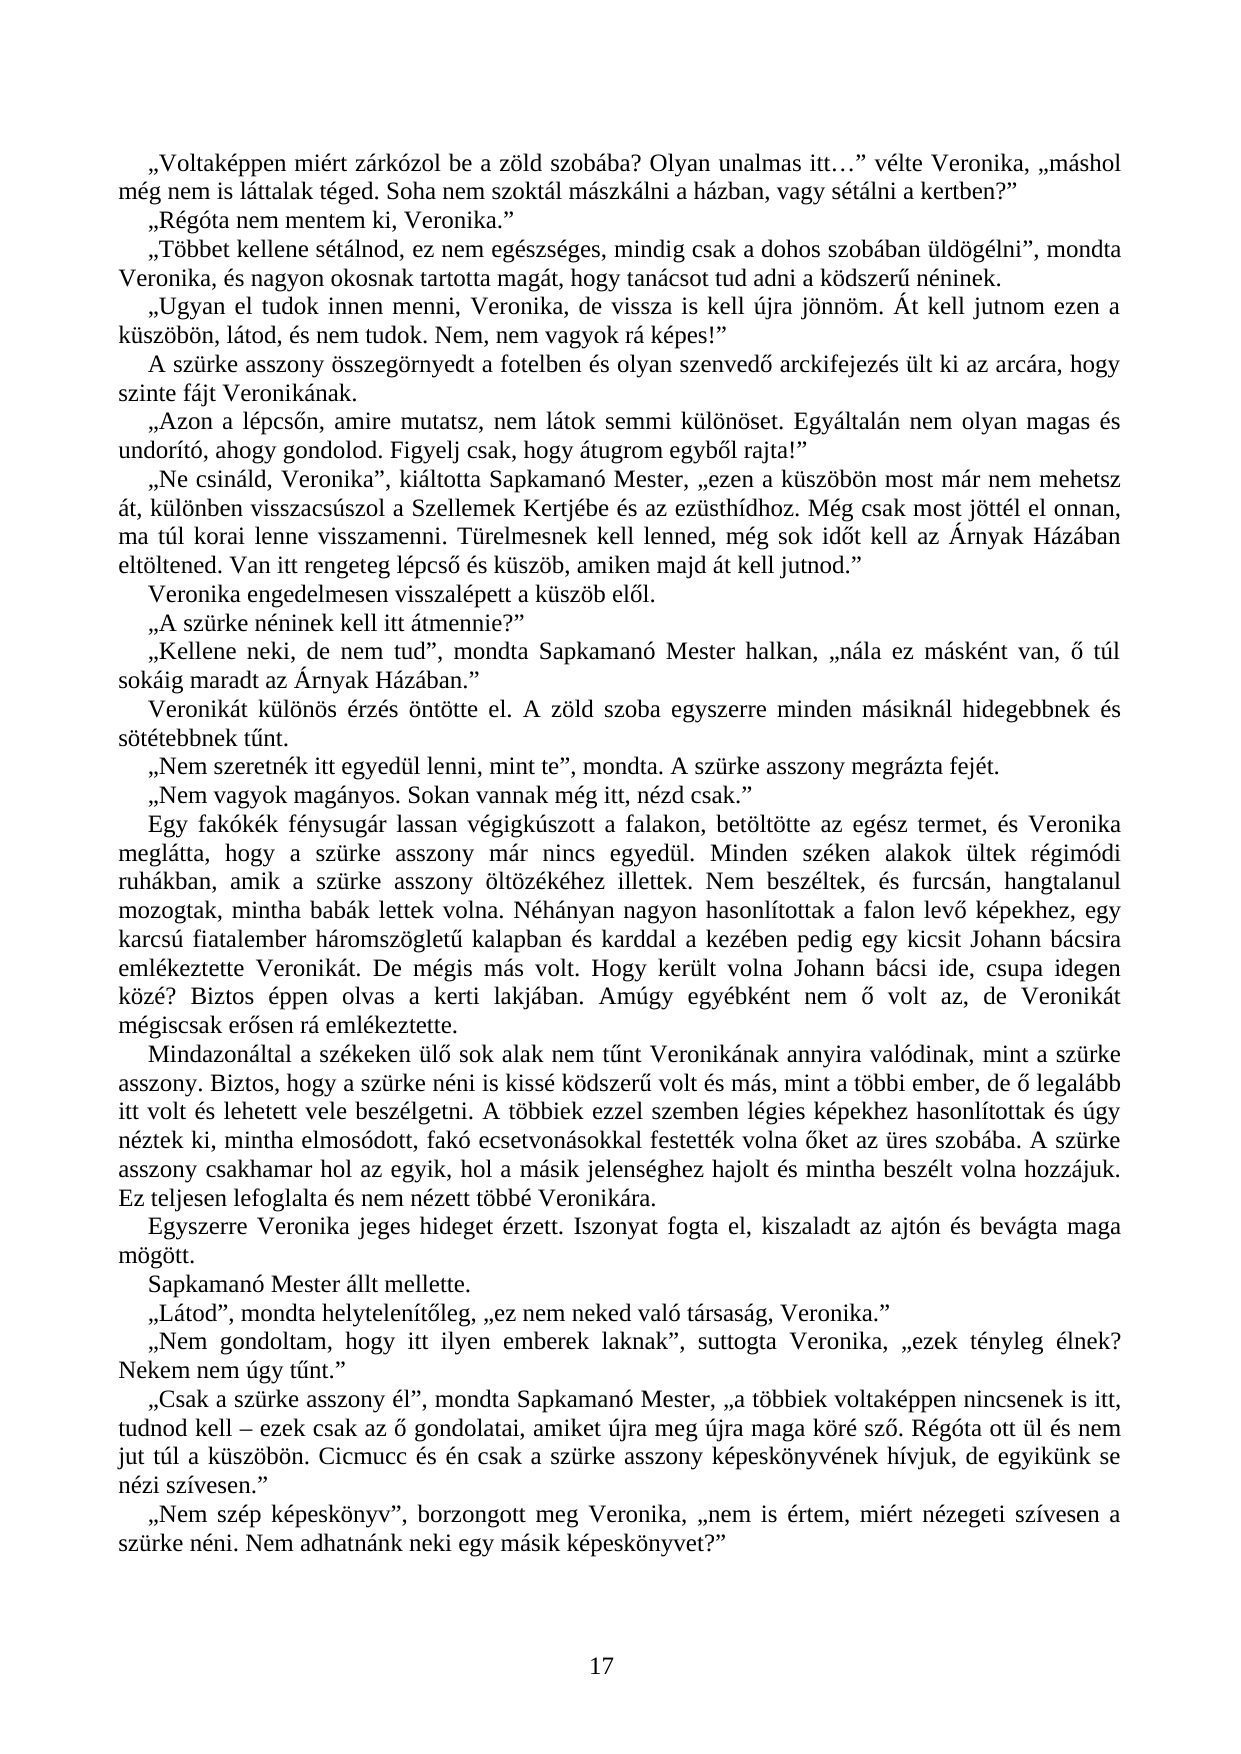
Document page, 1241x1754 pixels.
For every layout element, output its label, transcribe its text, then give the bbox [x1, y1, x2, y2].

text Sapkamanó Mester állt mellette. [118, 1269, 1122, 1298]
text „Nem vagyok magányos. Sokan vannak még itt, nézd csak.” [118, 780, 1122, 809]
text „Ugyan el tudok innen menni, Veronika, de vissza is kell újra jönnöm. Át kell jutnom ezen a küszöbön, látod, és nem tudok. Nem, nem vagyok rá képes!” [118, 291, 1122, 349]
text „Nem szép képeskönyv”, borzongott meg Veronika, „nem is értem, miért nézegeti szívesen a szürke néni. Nem adhatnánk neki egy másik képeskönyvet?” [118, 1499, 1122, 1556]
text „Régóta nem mentem ki, Veronika.” [118, 205, 1122, 234]
text Veronikát különös érzés öntötte el. A zöld szoba egyszerre minden másiknál hidegebbnek és sötétebbnek tűnt. [118, 694, 1122, 751]
text „Voltaképpen miért zárkózol be a zöld szobába? Olyan unalmas itt…” vélte Veronika, „máshol még nem is láttalak téged. Soha nem szoktál mászkálni a házban, vagy sétálni a kertben?” [118, 148, 1122, 205]
text Egy fakókék fénysugár lassan végigkúszott a falakon, betöltötte az egész termet, és Veronika meglátta, hogy a szürke asszony már nincs egyedül. Minden széken alakok ültek régimódi ruhákban, amik a szürke asszony öltözékéhez illettek. Nem beszéltek, és furcsán, hangtalanul mozogtak, mintha babák lettek volna. Néhányan nagyon hasonlítottak a falon levő képekhez, egy karcsú fiatalember háromszögletű kalapban és karddal a kezében pedig egy kicsit Johann bácsira emlékeztette Veronikát. De mégis más volt. Hogy került volna Johann bácsi ide, csupa idegen közé? Biztos éppen olvas a kerti lakjában. Amúgy egyébként nem ő volt az, de Veronikát mégiscsak erősen rá emlékeztette. [118, 809, 1122, 1039]
text „Azon a lépcsőn, amire mutatsz, nem látok semmi különöset. Egyáltalán nem olyan magas és undorító, ahogy gondolod. Figyelj csak, hogy átugrom egyből rajta!” [118, 406, 1122, 464]
text Egyszerre Veronika jeges hideget érzett. Iszonyat fogta el, kiszaladt az ajtón és bevágta maga mögött. [118, 1211, 1122, 1269]
text Veronika engedelmesen visszalépett a küszöb elől. [118, 579, 1122, 608]
text „Csak a szürke asszony él”, mondta Sapkamanó Mester, „a többiek voltaképpen nincsenek is itt, tudnod kell – ezek csak az ő gondolatai, amiket újra meg újra maga köré sző. Régóta ott ül és nem jut túl a küszöbön. Cicmucc és én csak a szürke asszony képeskönyvének hívjuk, de egyikünk se nézi szívesen.” [118, 1384, 1122, 1499]
text „Nem szeretnék itt egyedül lenni, mint te”, mondta. A szürke asszony megrázta fejét. [118, 751, 1122, 780]
text „Kellene neki, de nem tud”, mondta Sapkamanó Mester halkan, „nála ez másként van, ő túl sokáig maradt az Árnyak Házában.” [118, 636, 1122, 694]
text Mindazonáltal a székeken ülő sok alak nem tűnt Veronikának annyira valódinak, mint a szürke asszony. Biztos, hogy a szürke néni is kissé ködszerű volt és más, mint a többi ember, de ő legalább itt volt és lehetett vele beszélgetni. A többiek ezzel szemben légies képekhez hasonlítottak és úgy néztek ki, mintha elmosódott, fakó ecsetvonásokkal festették volna őket az üres szobába. A szürke asszony csakhamar hol az egyik, hol a másik jelenséghez hajolt és mintha beszélt volna hozzájuk. Ez teljesen lefoglalta és nem nézett többé Veronikára. [118, 1039, 1122, 1211]
text „Ne csináld, Veronika”, kiáltotta Sapkamanó Mester, „ezen a küszöbön most már nem mehetsz át, különben visszacsúszol a Szellemek Kertjébe és az ezüsthídhoz. Még csak most jöttél el onnan, ma túl korai lenne visszamenni. Türelmesnek kell lenned, még sok időt kell az Árnyak Házában eltöltened. Van itt rengeteg lépcső és küszöb, amiken majd át kell jutnod.” [118, 464, 1122, 579]
text „Látod”, mondta helytelenítőleg, „ez nem neked való társaság, Veronika.” [118, 1298, 1122, 1326]
text „Nem gondoltam, hogy itt ilyen emberek laknak”, suttogta Veronika, „ezek tényleg élnek? Nekem nem úgy tűnt.” [118, 1326, 1122, 1384]
text „A szürke néninek kell itt átmennie?” [118, 608, 1122, 636]
text A szürke asszony összegörnyedt a fotelben és olyan szenvedő arckifejezés ült ki az arcára, hogy szinte fájt Veronikának. [118, 349, 1122, 406]
text „Többet kellene sétálnod, ez nem egészséges, mindig csak a dohos szobában üldögélni”, mondta Veronika, és nagyon okosnak tartotta magát, hogy tanácsot tud adni a ködszerű néninek. [118, 234, 1122, 291]
